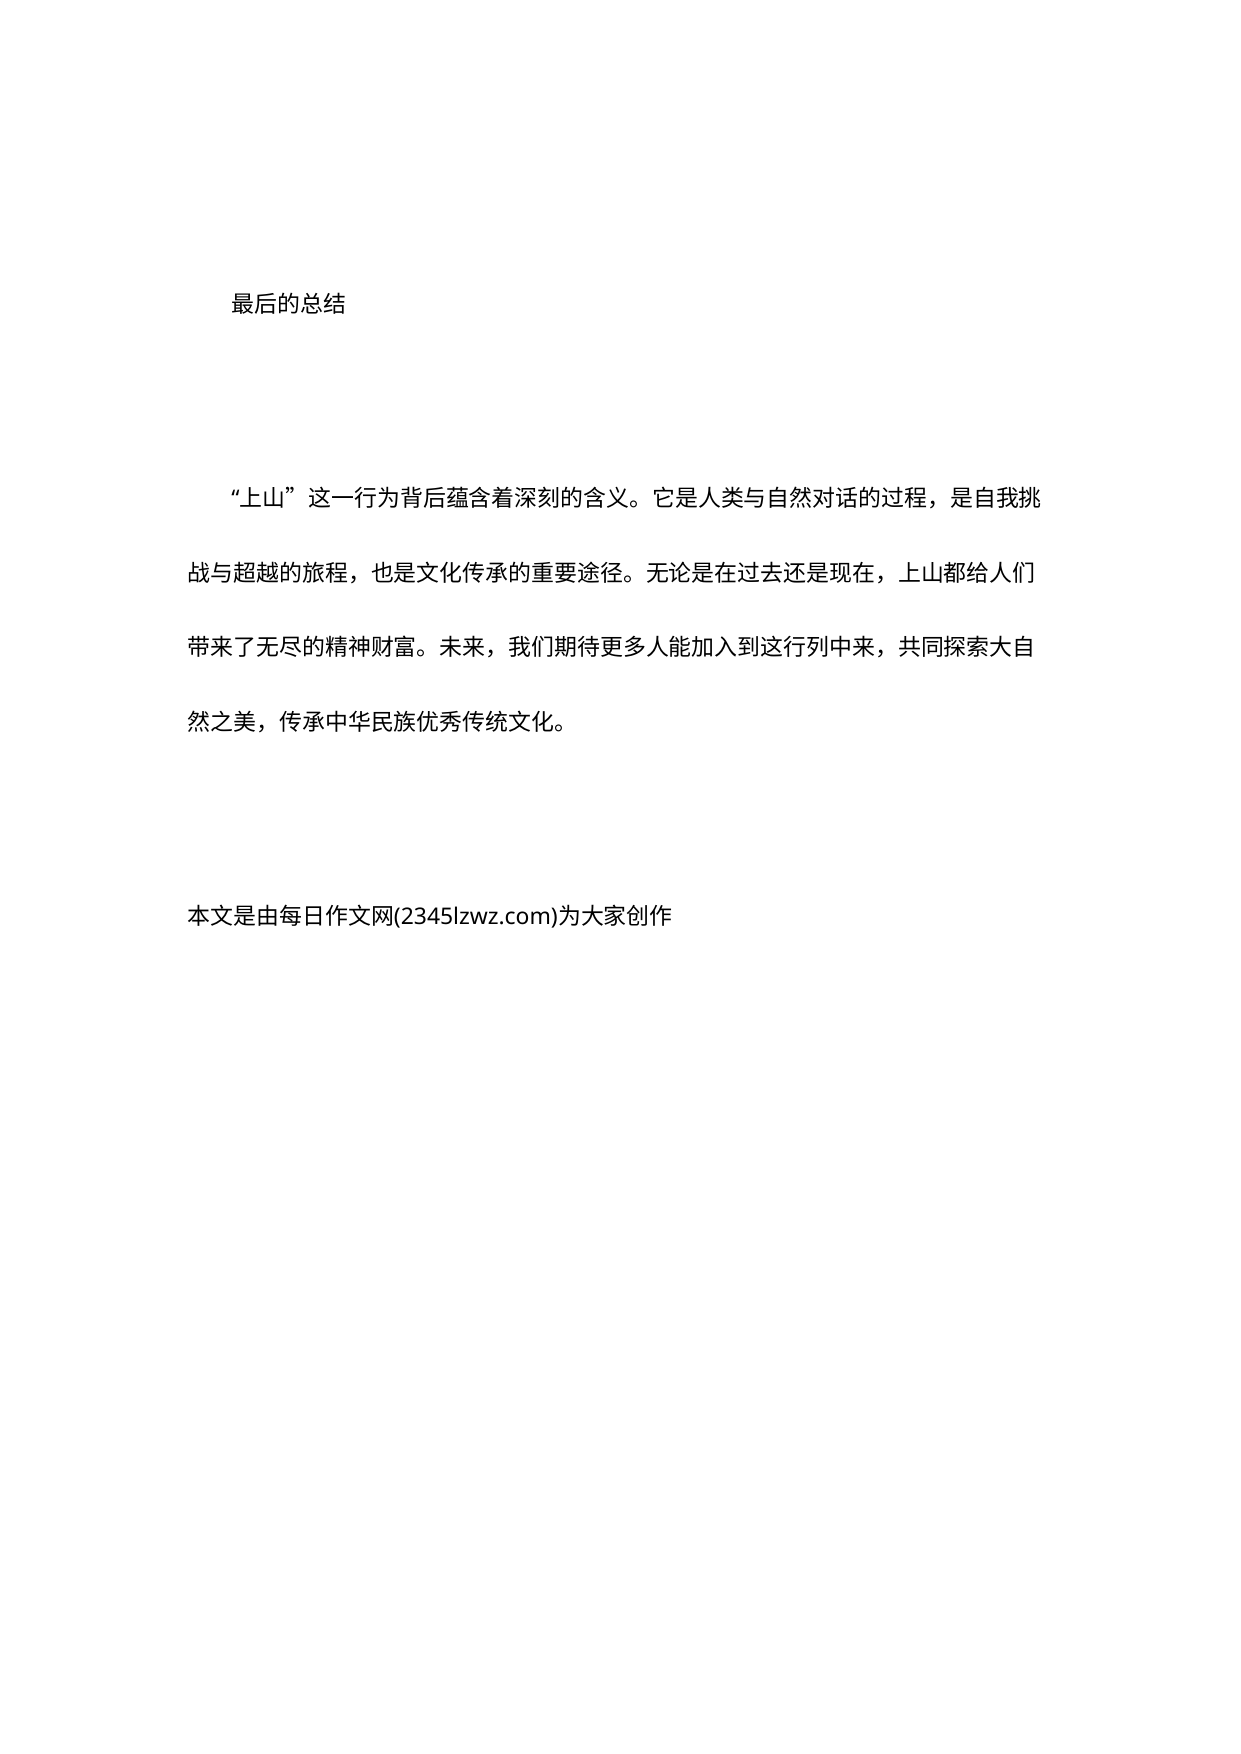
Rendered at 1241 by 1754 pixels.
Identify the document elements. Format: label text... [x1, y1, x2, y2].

text “上山”这一行为背后蕴含着深刻的含义。它是人类与自然对话的过程，是自我挑战与超越的旅程，也是文化传承的重要途径。无论是在过去还是现在，上山都给人们带来了无尽的精神财富。未来，我们期待更多人能加入到这行列中来，共同探索大自然之美，传承中华民族优秀传统文化。 [187, 464, 1053, 753]
text 本文是由每日作文网(2345lzwz.com)为大家创作 [187, 882, 1053, 947]
text 最后的总结 [187, 270, 1053, 335]
